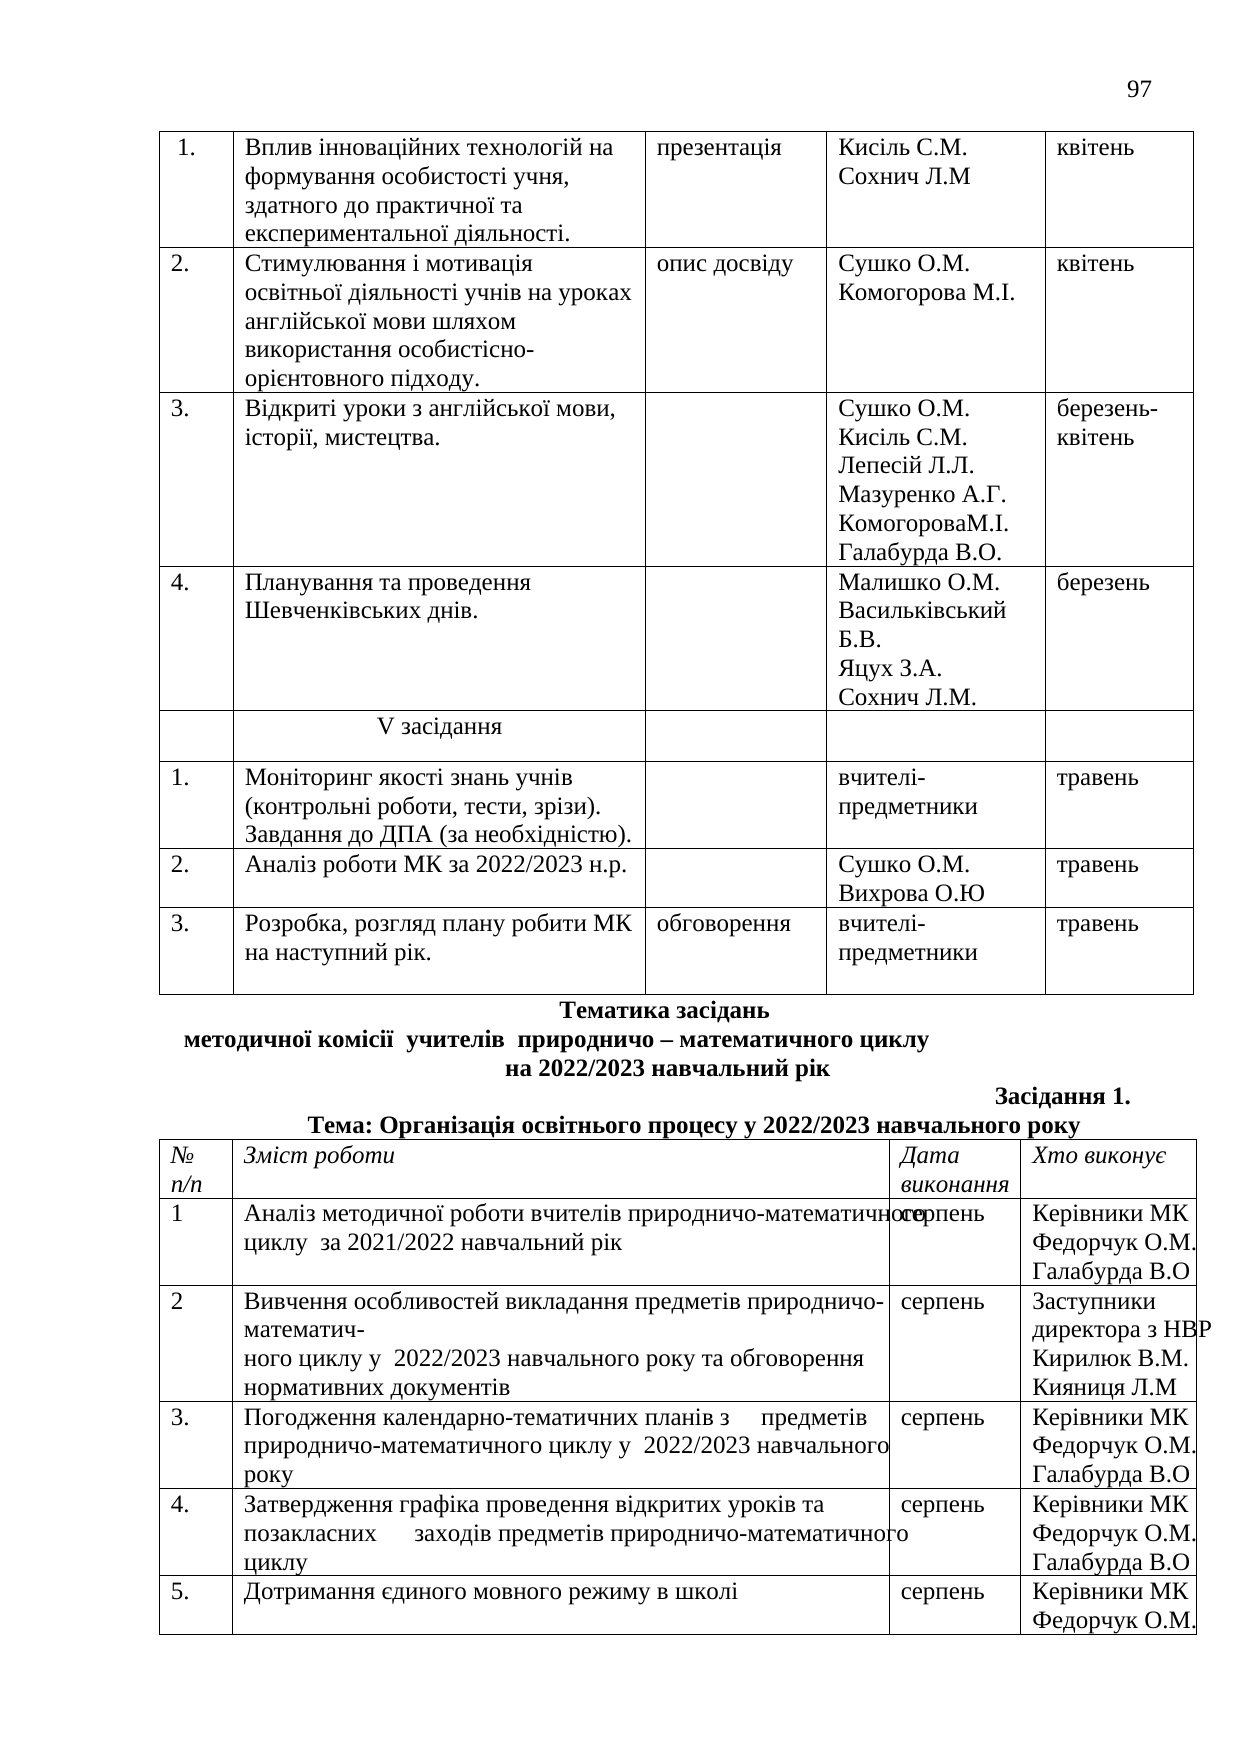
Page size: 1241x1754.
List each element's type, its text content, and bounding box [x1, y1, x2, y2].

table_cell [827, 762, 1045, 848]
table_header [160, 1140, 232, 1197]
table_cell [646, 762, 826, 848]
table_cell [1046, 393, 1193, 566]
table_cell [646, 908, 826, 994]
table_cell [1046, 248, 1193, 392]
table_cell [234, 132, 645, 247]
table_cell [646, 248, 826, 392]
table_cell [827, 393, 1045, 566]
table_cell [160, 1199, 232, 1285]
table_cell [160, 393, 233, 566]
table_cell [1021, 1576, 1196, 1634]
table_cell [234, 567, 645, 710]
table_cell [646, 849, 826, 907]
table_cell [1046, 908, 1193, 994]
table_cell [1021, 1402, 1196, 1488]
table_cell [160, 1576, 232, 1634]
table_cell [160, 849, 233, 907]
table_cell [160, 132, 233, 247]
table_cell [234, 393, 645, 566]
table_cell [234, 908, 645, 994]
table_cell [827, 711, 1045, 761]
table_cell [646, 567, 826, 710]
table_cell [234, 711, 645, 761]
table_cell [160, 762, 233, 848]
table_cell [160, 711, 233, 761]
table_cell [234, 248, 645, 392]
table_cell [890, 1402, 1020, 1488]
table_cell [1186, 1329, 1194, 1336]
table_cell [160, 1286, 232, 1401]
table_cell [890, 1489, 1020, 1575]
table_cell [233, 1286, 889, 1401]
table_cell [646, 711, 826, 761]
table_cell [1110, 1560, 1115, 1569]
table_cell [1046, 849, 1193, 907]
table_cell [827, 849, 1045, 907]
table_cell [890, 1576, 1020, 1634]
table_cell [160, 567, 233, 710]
text Тематика засідань [118, 995, 1211, 1024]
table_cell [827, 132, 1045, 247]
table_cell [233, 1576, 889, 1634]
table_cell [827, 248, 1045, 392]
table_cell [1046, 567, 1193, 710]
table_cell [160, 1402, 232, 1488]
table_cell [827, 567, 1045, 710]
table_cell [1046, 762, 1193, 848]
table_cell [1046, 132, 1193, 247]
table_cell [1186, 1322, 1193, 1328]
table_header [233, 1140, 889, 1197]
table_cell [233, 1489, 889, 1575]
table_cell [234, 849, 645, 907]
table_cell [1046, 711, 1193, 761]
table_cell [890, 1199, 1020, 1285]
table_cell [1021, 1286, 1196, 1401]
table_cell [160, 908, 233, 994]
text на 2022/2023 навчальний рік [118, 1053, 1211, 1081]
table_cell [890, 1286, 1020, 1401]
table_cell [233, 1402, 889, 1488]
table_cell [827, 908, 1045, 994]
text методичної комісії учителів природничо – математичного циклу [177, 1024, 1211, 1053]
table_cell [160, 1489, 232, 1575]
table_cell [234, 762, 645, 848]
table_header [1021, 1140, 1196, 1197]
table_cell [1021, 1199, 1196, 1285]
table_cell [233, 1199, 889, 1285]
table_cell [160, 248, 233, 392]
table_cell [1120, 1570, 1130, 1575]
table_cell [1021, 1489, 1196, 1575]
text Засідання 1. [177, 1081, 1211, 1110]
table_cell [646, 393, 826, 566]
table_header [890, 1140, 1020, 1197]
text Тема: Організація освітнього процесу у 2022/2023 навчального року [177, 1110, 1211, 1139]
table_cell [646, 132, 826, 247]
